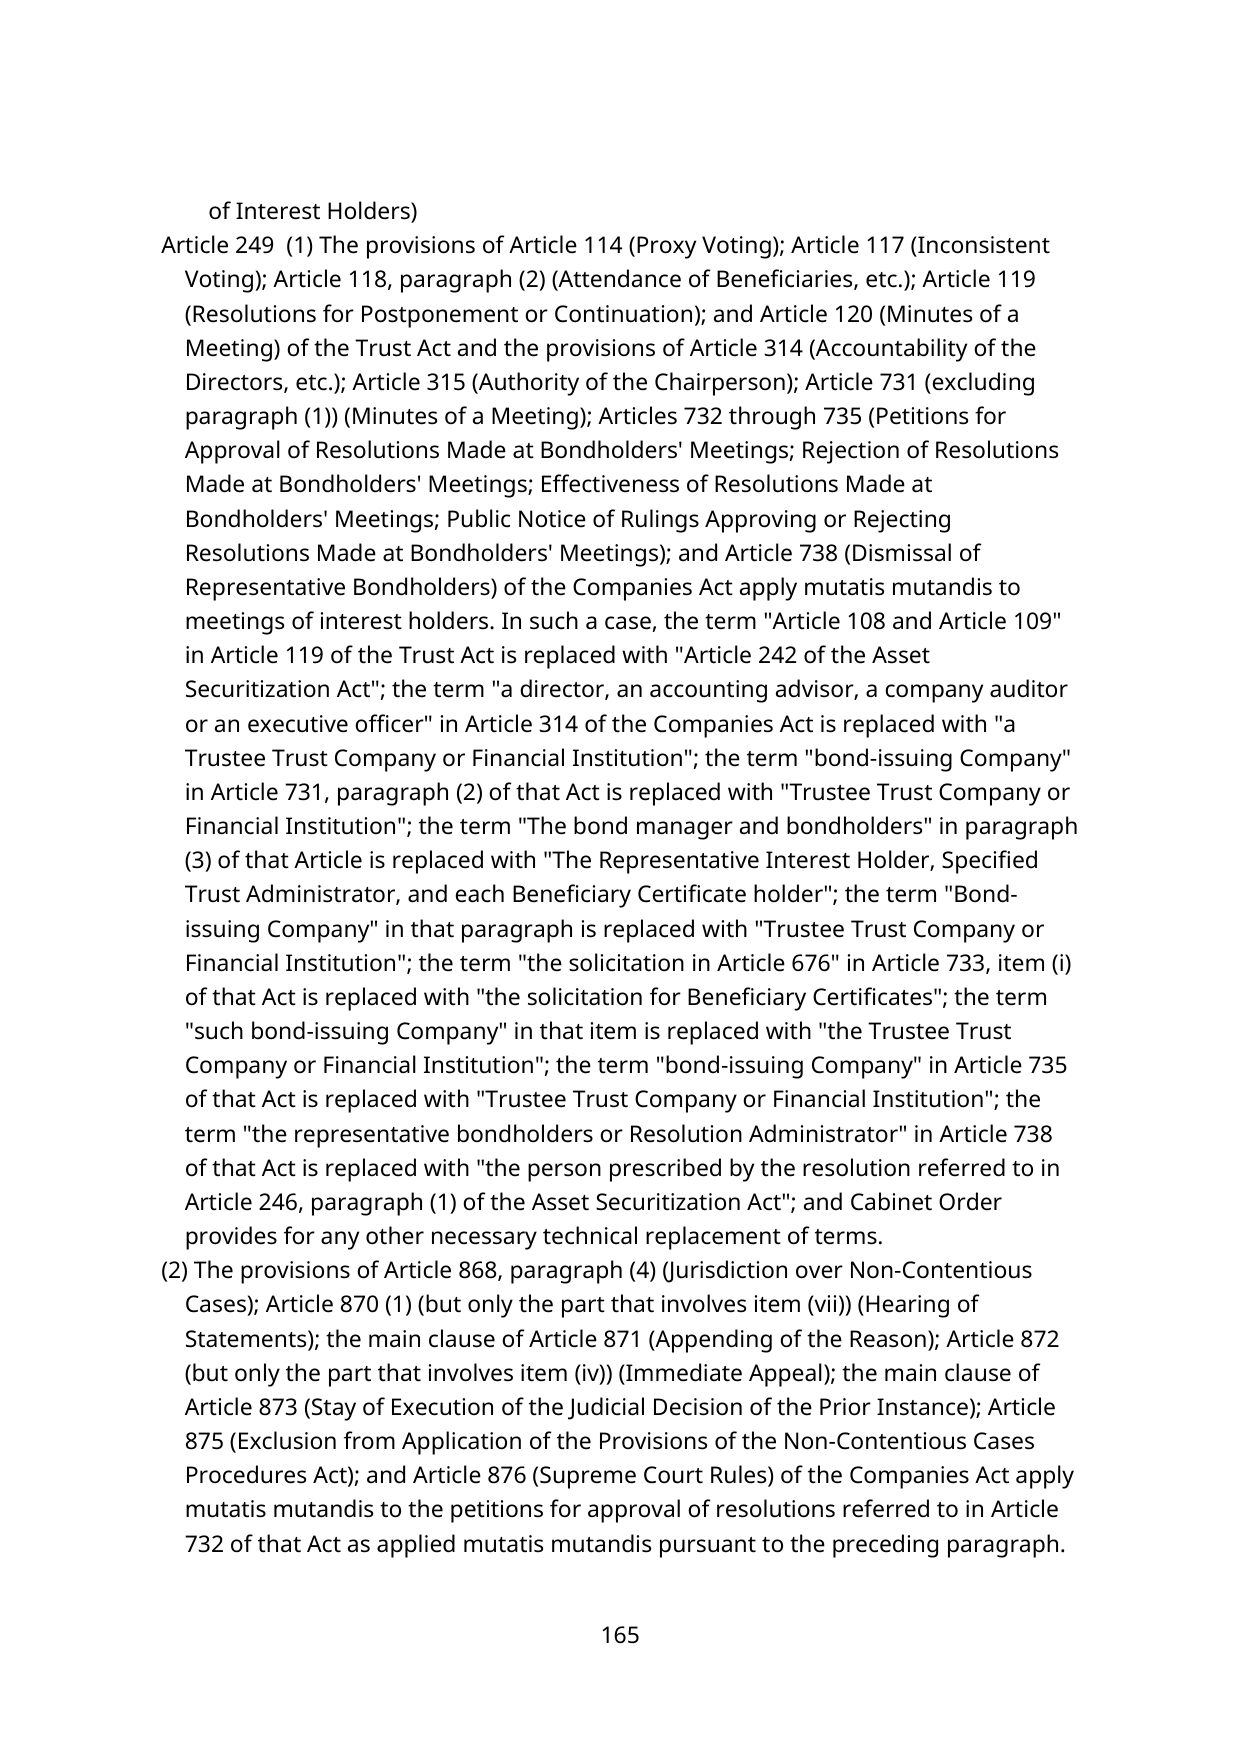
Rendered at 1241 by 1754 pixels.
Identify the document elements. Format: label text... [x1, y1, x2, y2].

text Article 249 (1) The provisions of Article 114 (Proxy Voting); Article 117 (Inconsistent Voting); Article 118, paragraph (2) (Attendance of Beneficiaries, etc.); Article 119 (Resolutions for Postponement or Continuation); and Article 120 (Minutes of a Meeting) of the Trust Act and the provisions of Article 314 (Accountability of the Directors, etc.); Article 315 (Authority of the Chairperson); Article 731 (excluding paragraph (1)) (Minutes of a Meeting); Articles 732 through 735 (Petitions for Approval of Resolutions Made at Bondholders' Meetings; Rejection of Resolutions Made at Bondholders' Meetings; Effectiveness of Resolutions Made at Bondholders' Meetings; Public Notice of Rulings Approving or Rejecting Resolutions Made at Bondholders' Meetings); and Article 738 (Dismissal of Representative Bondholders) of the Companies Act apply mutatis mutandis to meetings of interest holders. In such a case, the term "Article 108 and Article 109" in Article 119 of the Trust Act is replaced with "Article 242 of the Asset Securitization Act"; the term "a director, an accounting advisor, a company auditor or an executive officer" in Article 314 of the Companies Act is replaced with "a Trustee Trust Company or Financial Institution"; the term "bond-issuing Company" in Article 731, paragraph (2) of that Act is replaced with "Trustee Trust Company or Financial Institution"; the term "The bond manager and bondholders" in paragraph (3) of that Article is replaced with "The Representative Interest Holder, Specified Trust Administrator, and each Beneficiary Certificate holder"; the term "Bond-issuing Company" in that paragraph is replaced with "Trustee Trust Company or Financial Institution"; the term "the solicitation in Article 676" in Article 733, item (i) of that Act is replaced with "the solicitation for Beneficiary Certificates"; the term "such bond-issuing Company" in that item is replaced with "the Trustee Trust Company or Financial Institution"; the term "bond-issuing Company" in Article 735 of that Act is replaced with "Trustee Trust Company or Financial Institution"; the term "the representative bondholders or Resolution Administrator" in Article 738 of that Act is replaced with "the person prescribed by the resolution referred to in Article 246, paragraph (1) of the Asset Securitization Act"; and Cabinet Order provides for any other necessary technical replacement of terms. [161, 228, 1079, 1253]
text (2) The provisions of Article 868, paragraph (4) (Jurisdiction over Non-Contentious Cases); Article 870 (1) (but only the part that involves item (vii)) (Hearing of Statements); the main clause of Article 871 (Appending of the Reason); Article 872 (but only the part that involves item (iv)) (Immediate Appeal); the main clause of Article 873 (Stay of Execution of the Judicial Decision of the Prior Instance); Article 875 (Exclusion from Application of the Provisions of the Non-Contentious Cases Procedures Act); and Article 876 (Supreme Court Rules) of the Companies Act apply mutatis mutandis to the petitions for approval of resolutions referred to in Article 732 of that Act as applied mutatis mutandis pursuant to the preceding paragraph. [161, 1253, 1079, 1560]
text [184, 194, 1079, 228]
